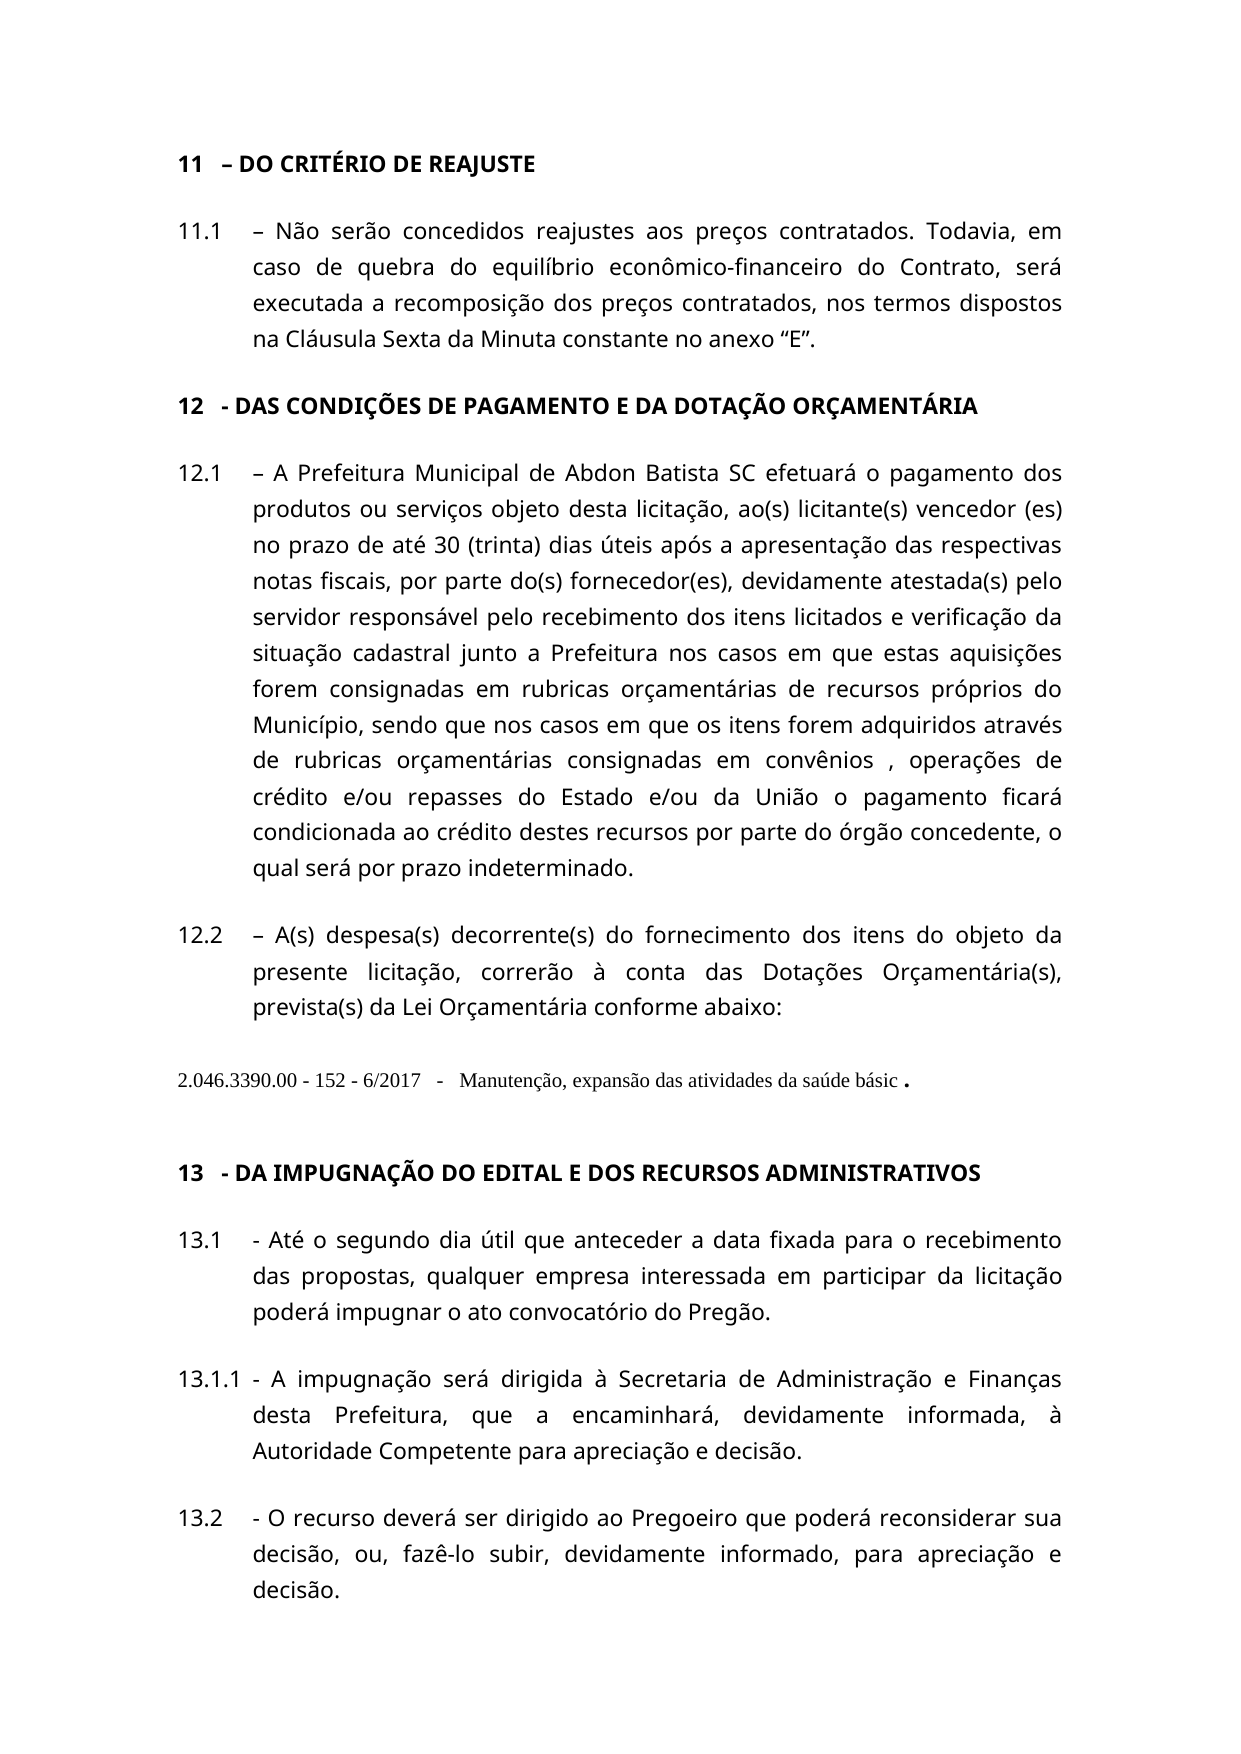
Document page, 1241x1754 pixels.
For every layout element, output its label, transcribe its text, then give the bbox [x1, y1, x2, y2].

list - DA IMPUGNAÇÃO DO EDITAL E DOS RECURSOS ADMINISTRATIVOS [177, 1157, 1063, 1188]
list - O recurso deverá ser dirigido ao Pregoeiro que poderá reconsiderar sua decisão, ou, fazê-lo subir, devidamente informado, para apreciação e decisão. [177, 1502, 1063, 1605]
list – A(s) despesa(s) decorrente(s) do fornecimento dos itens do objeto da presente licitação, correrão à conta das Dotações Orçamentária(s), prevista(s) da Lei Orçamentária conforme abaixo: [177, 919, 1063, 1023]
list - DAS CONDIÇÕES DE PAGAMENTO E DA DOTAÇÃO ORÇAMENTÁRIA [177, 390, 1063, 421]
list – Não serão concedidos reajustes aos preços contratados. Todavia, em caso de quebra do equilíbrio econômico-financeiro do Contrato, será executada a recomposição dos preços contratados, nos termos dispostos na Cláusula Sexta da Minuta constante no anexo “E”. [177, 215, 1063, 354]
list – DO CRITÉRIO DE REAJUSTE [177, 148, 1063, 179]
list - A impugnação será dirigida à Secretaria de Administração e Finanças desta Prefeitura, que a encaminhará, devidamente informada, à Autoridade Competente para apreciação e decisão. [177, 1363, 1063, 1466]
text 2.046.3390.00 - 152 - 6/2017 - Manutenção, expansão das atividades da saúde básic . [177, 1063, 1063, 1094]
list - Até o segundo dia útil que anteceder a data fixada para o recebimento das propostas, qualquer empresa interessada em participar da licitação poderá impugnar o ato convocatório do Pregão. [177, 1224, 1063, 1327]
list – A Prefeitura Municipal de Abdon Batista SC efetuará o pagamento dos produtos ou serviços objeto desta licitação, ao(s) licitante(s) vencedor (es) no prazo de até 30 (trinta) dias úteis após a apresentação das respectivas notas fiscais, por parte do(s) fornecedor(es), devidamente atestada(s) pelo servidor responsável pelo recebimento dos itens licitados e verificação da situação cadastral junto a Prefeitura nos casos em que estas aquisições forem consignadas em rubricas orçamentárias de recursos próprios do Município, sendo que nos casos em que os itens forem adquiridos através de rubricas orçamentárias consignadas em convênios , operações de crédito e/ou repasses do Estado e/ou da União o pagamento ficará condicionada ao crédito destes recursos por parte do órgão concedente, o qual será por prazo indeterminado. [177, 457, 1063, 883]
